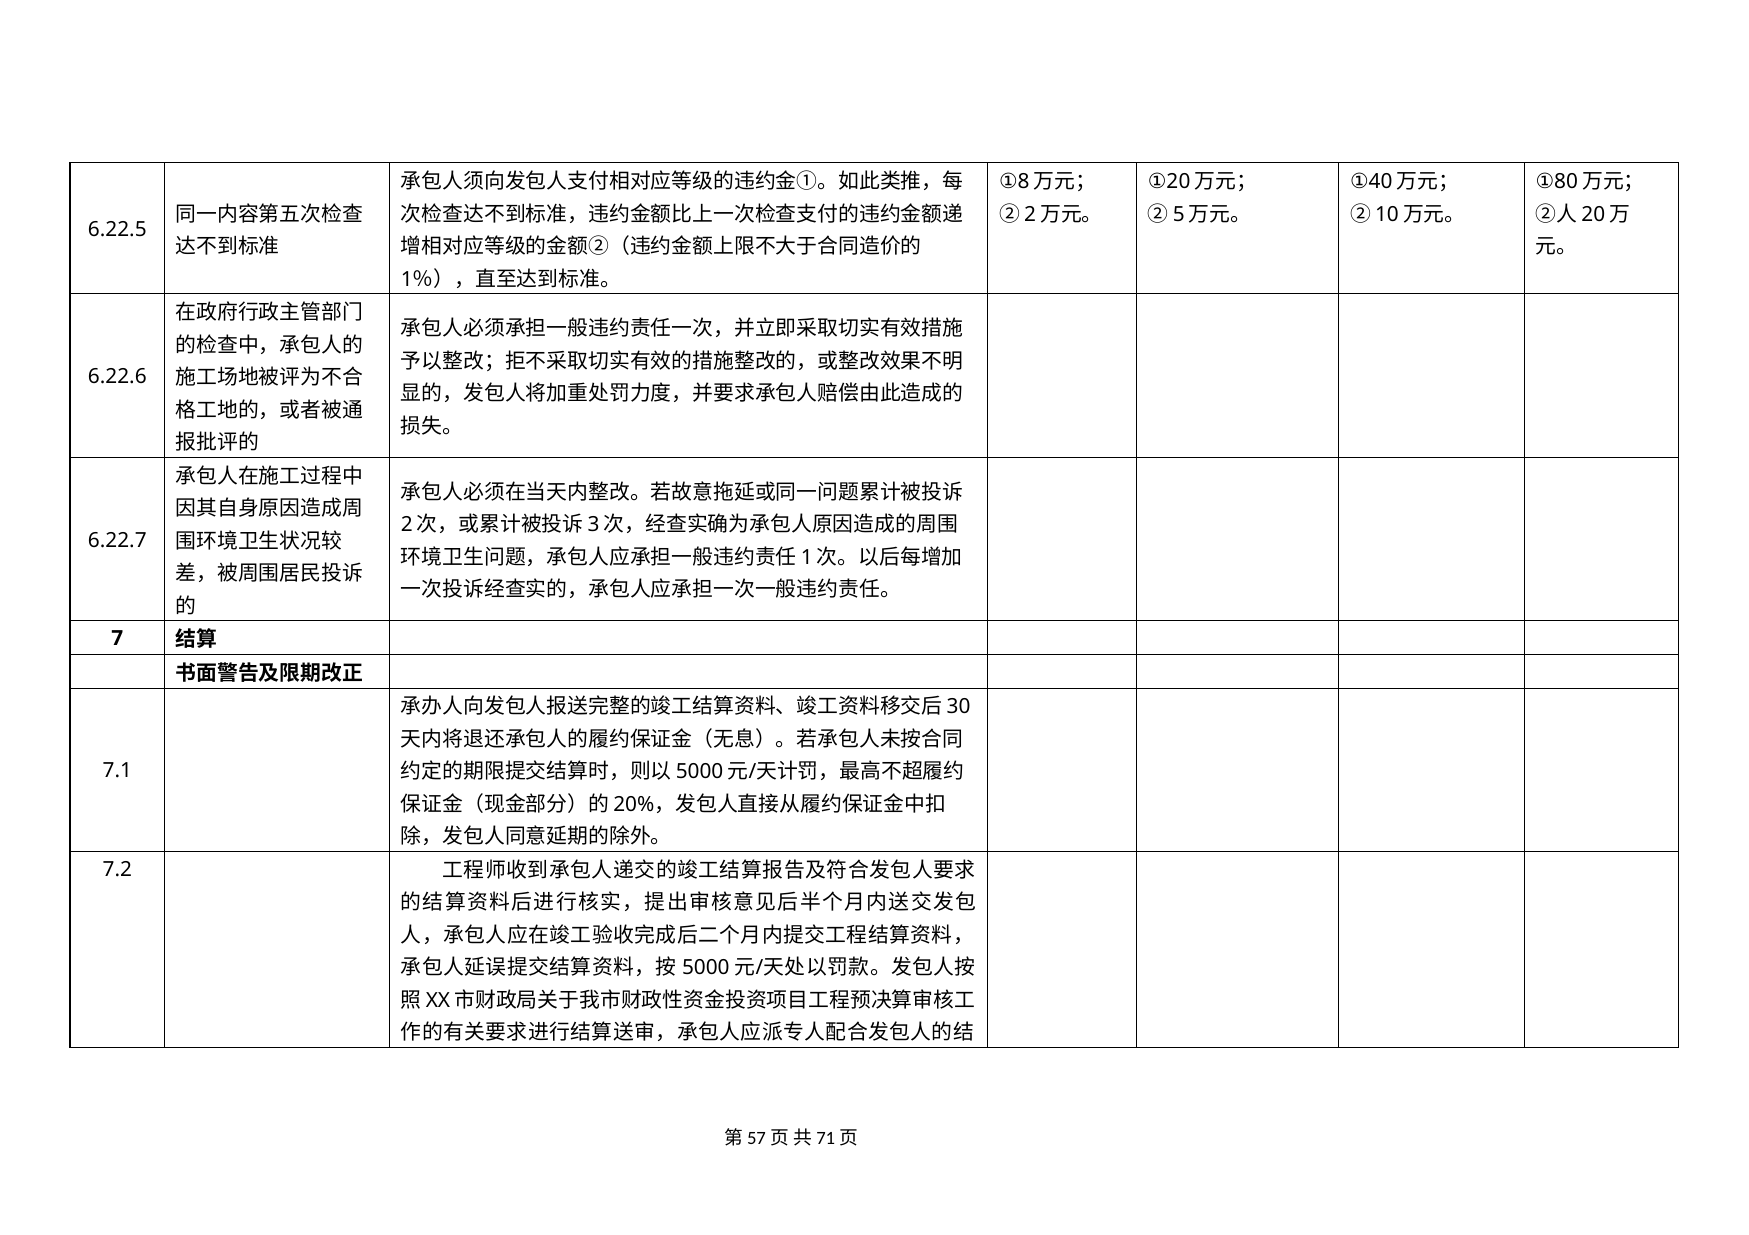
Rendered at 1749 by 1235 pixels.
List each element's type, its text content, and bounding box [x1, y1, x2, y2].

table_cell 同一内容第五次检查达不到标准 [165, 163, 389, 293]
table_cell [1137, 852, 1338, 1047]
table_cell [988, 621, 1136, 654]
table_cell 7.1 [71, 689, 164, 851]
table_cell [71, 655, 164, 687]
table_cell ①40万元； ②10万元。 [1339, 163, 1524, 293]
table_cell 6.22.6 [71, 294, 164, 457]
table_cell [1339, 294, 1524, 457]
table_cell [1525, 655, 1678, 687]
table_cell ①80万元； ②人20万元。 [1525, 163, 1678, 293]
table_cell 6.22.5 [71, 163, 164, 293]
table_cell [390, 621, 987, 654]
table_cell 6.22.7 [71, 458, 164, 620]
table_cell ①8万元； ②2万元。 [988, 163, 1136, 293]
table_cell [390, 655, 987, 687]
table_cell [988, 852, 1136, 1047]
table_cell [1525, 621, 1678, 654]
table_cell [1339, 852, 1524, 1047]
table_cell [165, 852, 389, 1047]
table_cell [1339, 689, 1524, 851]
table_cell 承包人必须在当天内整改。若故意拖延或同一问题累计被投诉2次，或累计被投诉3次，经查实确为承包人原因造成的周围环境卫生问题，承包人应承担一般违约责任1次。以后每增加一次投诉经查实的，承包人应承担一次一般违约责任。 [390, 458, 987, 620]
table_cell [988, 655, 1136, 687]
table_cell [1339, 458, 1524, 620]
table_cell 书面警告及限期改正 [165, 655, 389, 687]
table_cell 承办人向发包人报送完整的竣工结算资料、竣工资料移交后30天内将退还承包人的履约保证金（无息）。若承包人未按合同约定的期限提交结算时，则以5000元/天计罚，最高不超履约保证金（现金部分）的20%，发包人直接从履约保证金中扣除，发包人同意延期的除外。 [390, 689, 987, 851]
table_cell 承包人必须承担一般违约责任一次，并立即采取切实有效措施予以整改；拒不采取切实有效的措施整改的，或整改效果不明显的，发包人将加重处罚力度，并要求承包人赔偿由此造成的损失。 [390, 294, 987, 457]
table_cell [1339, 655, 1524, 687]
table_cell [1137, 689, 1338, 851]
table_cell [1137, 655, 1338, 687]
table_cell [988, 458, 1136, 620]
table_cell 7 [71, 621, 164, 654]
table_cell [1339, 621, 1524, 654]
table_cell [1137, 621, 1338, 654]
table_cell 承包人在施工过程中因其自身原因造成周围环境卫生状况较差，被周围居民投诉的 [165, 458, 389, 620]
table_cell [988, 689, 1136, 851]
table_cell 在政府行政主管部门的检查中，承包人的施工场地被评为不合格工地的，或者被通报批评的 [165, 294, 389, 457]
table_cell [1525, 294, 1678, 457]
table_cell 7.2 [71, 852, 164, 1047]
table_cell 结算 [165, 621, 389, 654]
table_cell [988, 294, 1136, 457]
table_cell [1525, 458, 1678, 620]
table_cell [390, 852, 987, 1047]
table_cell [1137, 458, 1338, 620]
table_cell [1525, 852, 1678, 1047]
table_cell [165, 689, 389, 851]
table_cell 承包人须向发包人支付相对应等级的违约金①。如此类推，每次检查达不到标准，违约金额比上一次检查支付的违约金额递增相对应等级的金额②（违约金额上限不大于合同造价的1％），直至达到标准。 [390, 163, 987, 293]
table_cell [1137, 294, 1338, 457]
table_cell ①20万元； ②5万元。 [1137, 163, 1338, 293]
table_cell [1525, 689, 1678, 851]
